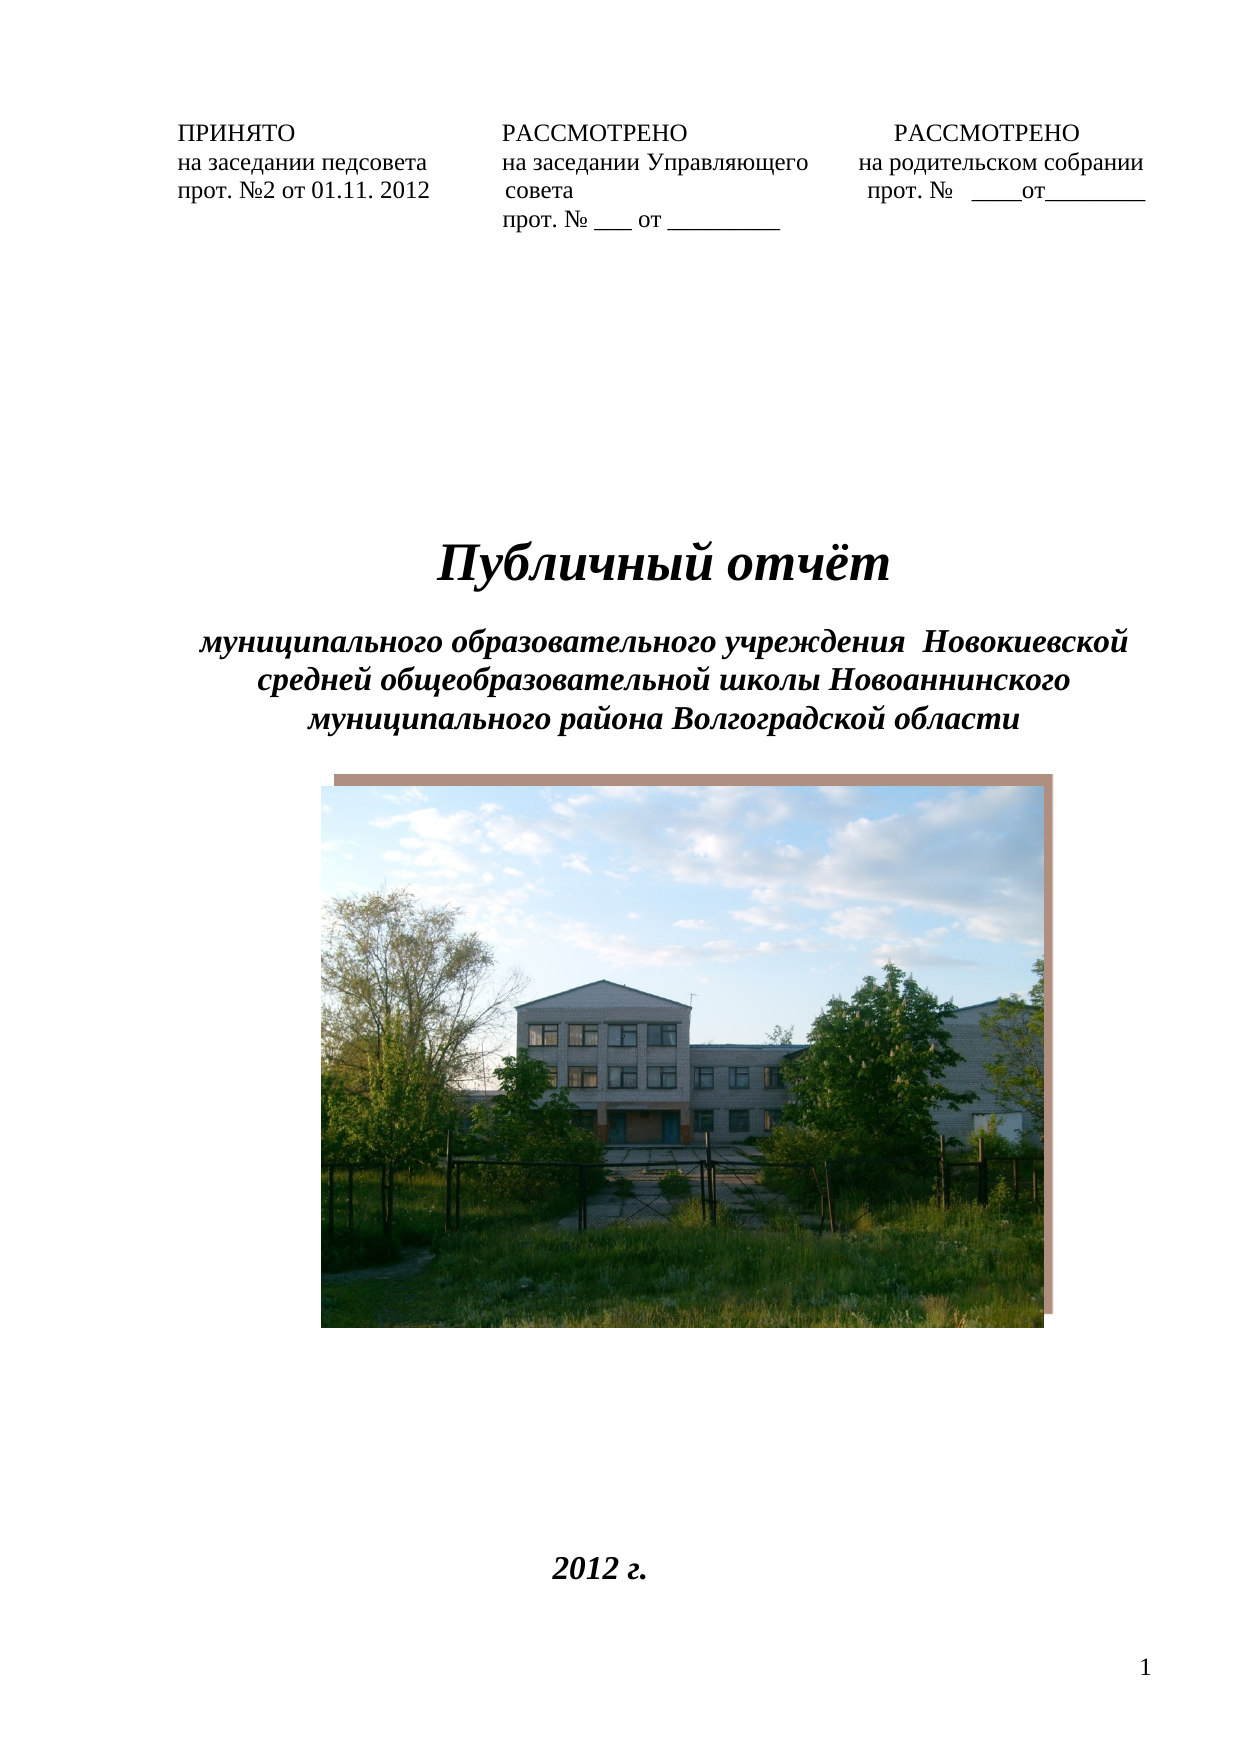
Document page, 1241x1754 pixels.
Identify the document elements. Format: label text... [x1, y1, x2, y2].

subtitle Публичный отчёт [177, 530, 1152, 592]
picture [321, 786, 1044, 1328]
text ПРИНЯТО РАССМОТРЕНО РАССМОТРЕНО [177, 118, 1152, 147]
text на заседании педсовета на заседании Управляющего на родительском собрании [177, 147, 1152, 176]
text прот. №2 от 01.11. 2012 совета прот. № ____от________ [177, 176, 1152, 204]
text прот. № ___ от _________ [177, 204, 1152, 233]
text . [177, 1548, 1152, 1587]
text муниципального образовательного учреждения Новокиевской средней общеобразовательной школы Новоаннинского муниципального района Волгоградской области [177, 621, 1152, 736]
